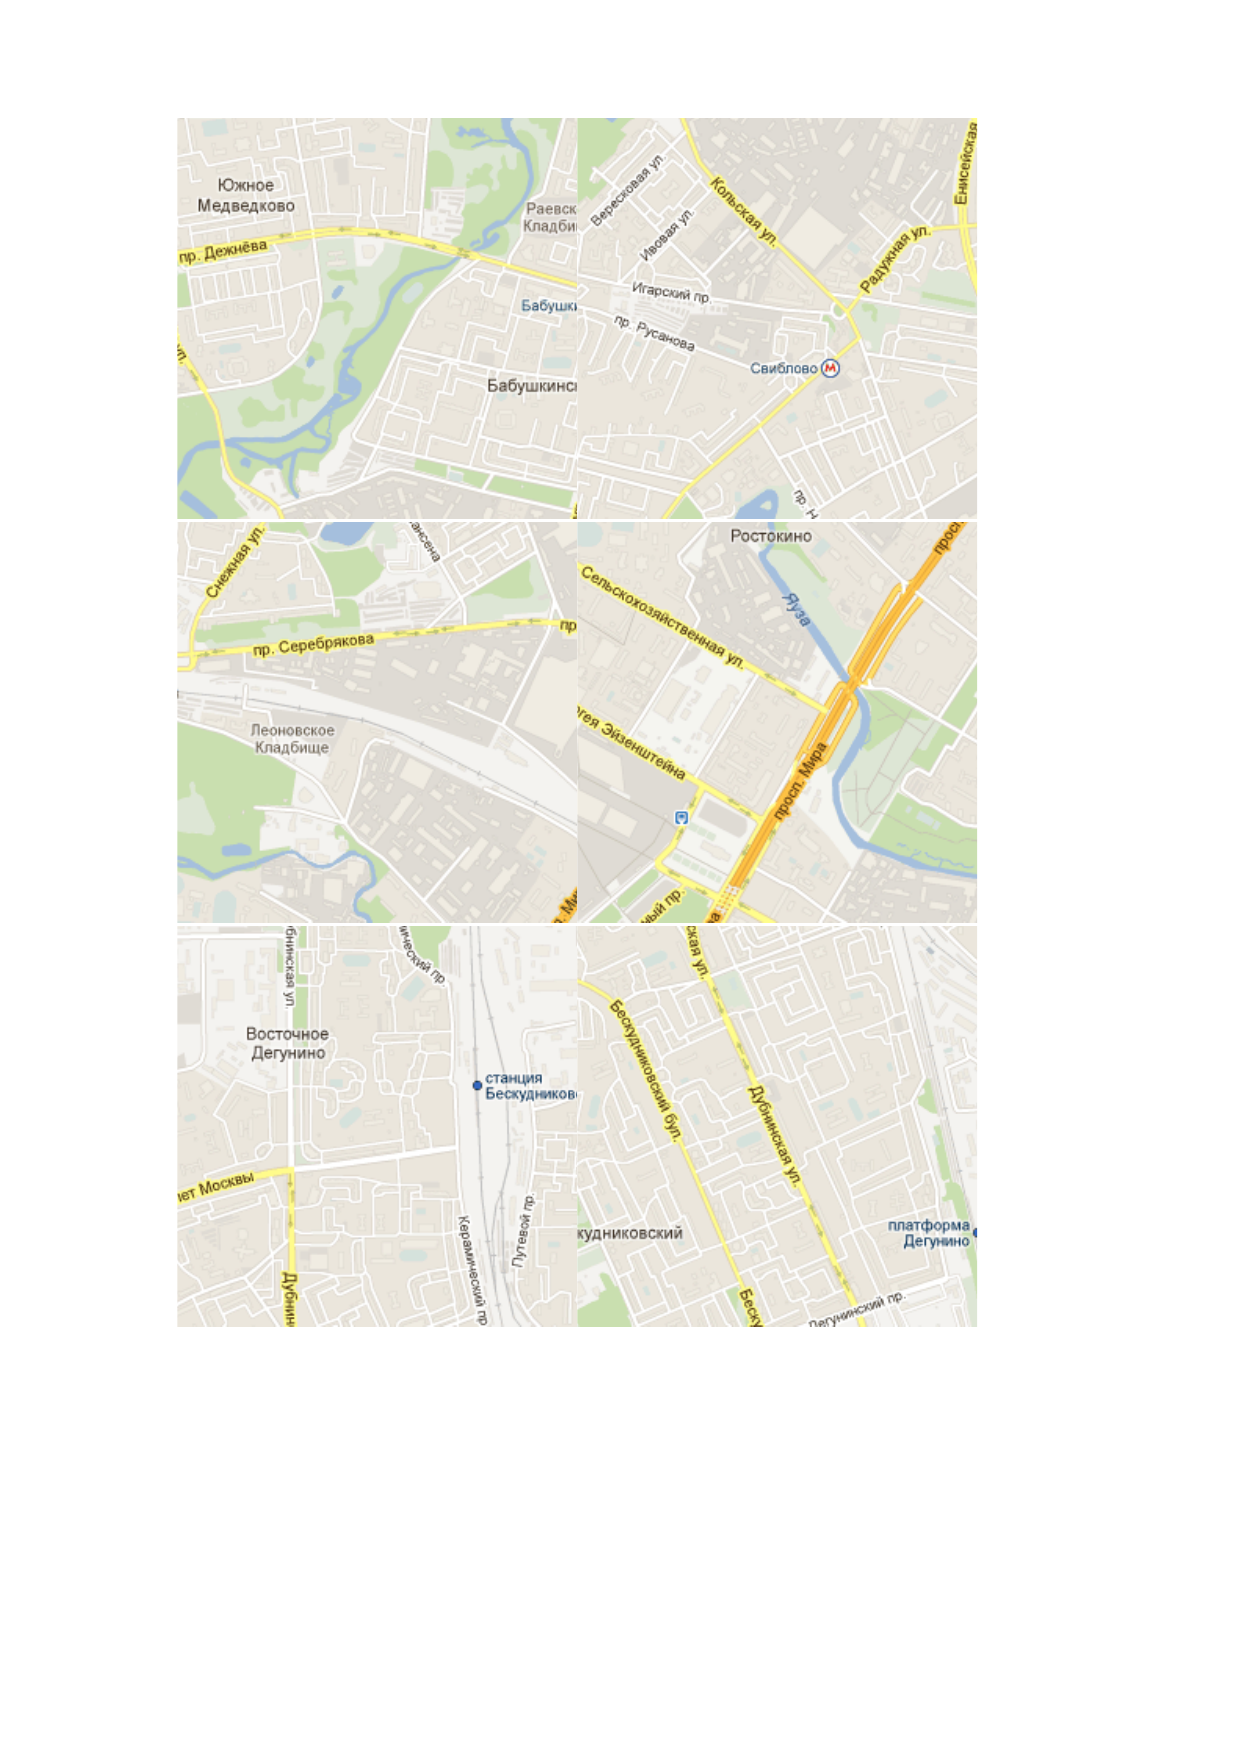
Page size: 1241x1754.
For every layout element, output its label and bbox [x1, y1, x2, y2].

picture [177, 522, 978, 923]
picture [177, 118, 978, 519]
text [177, 118, 1122, 1326]
picture [177, 926, 978, 1327]
